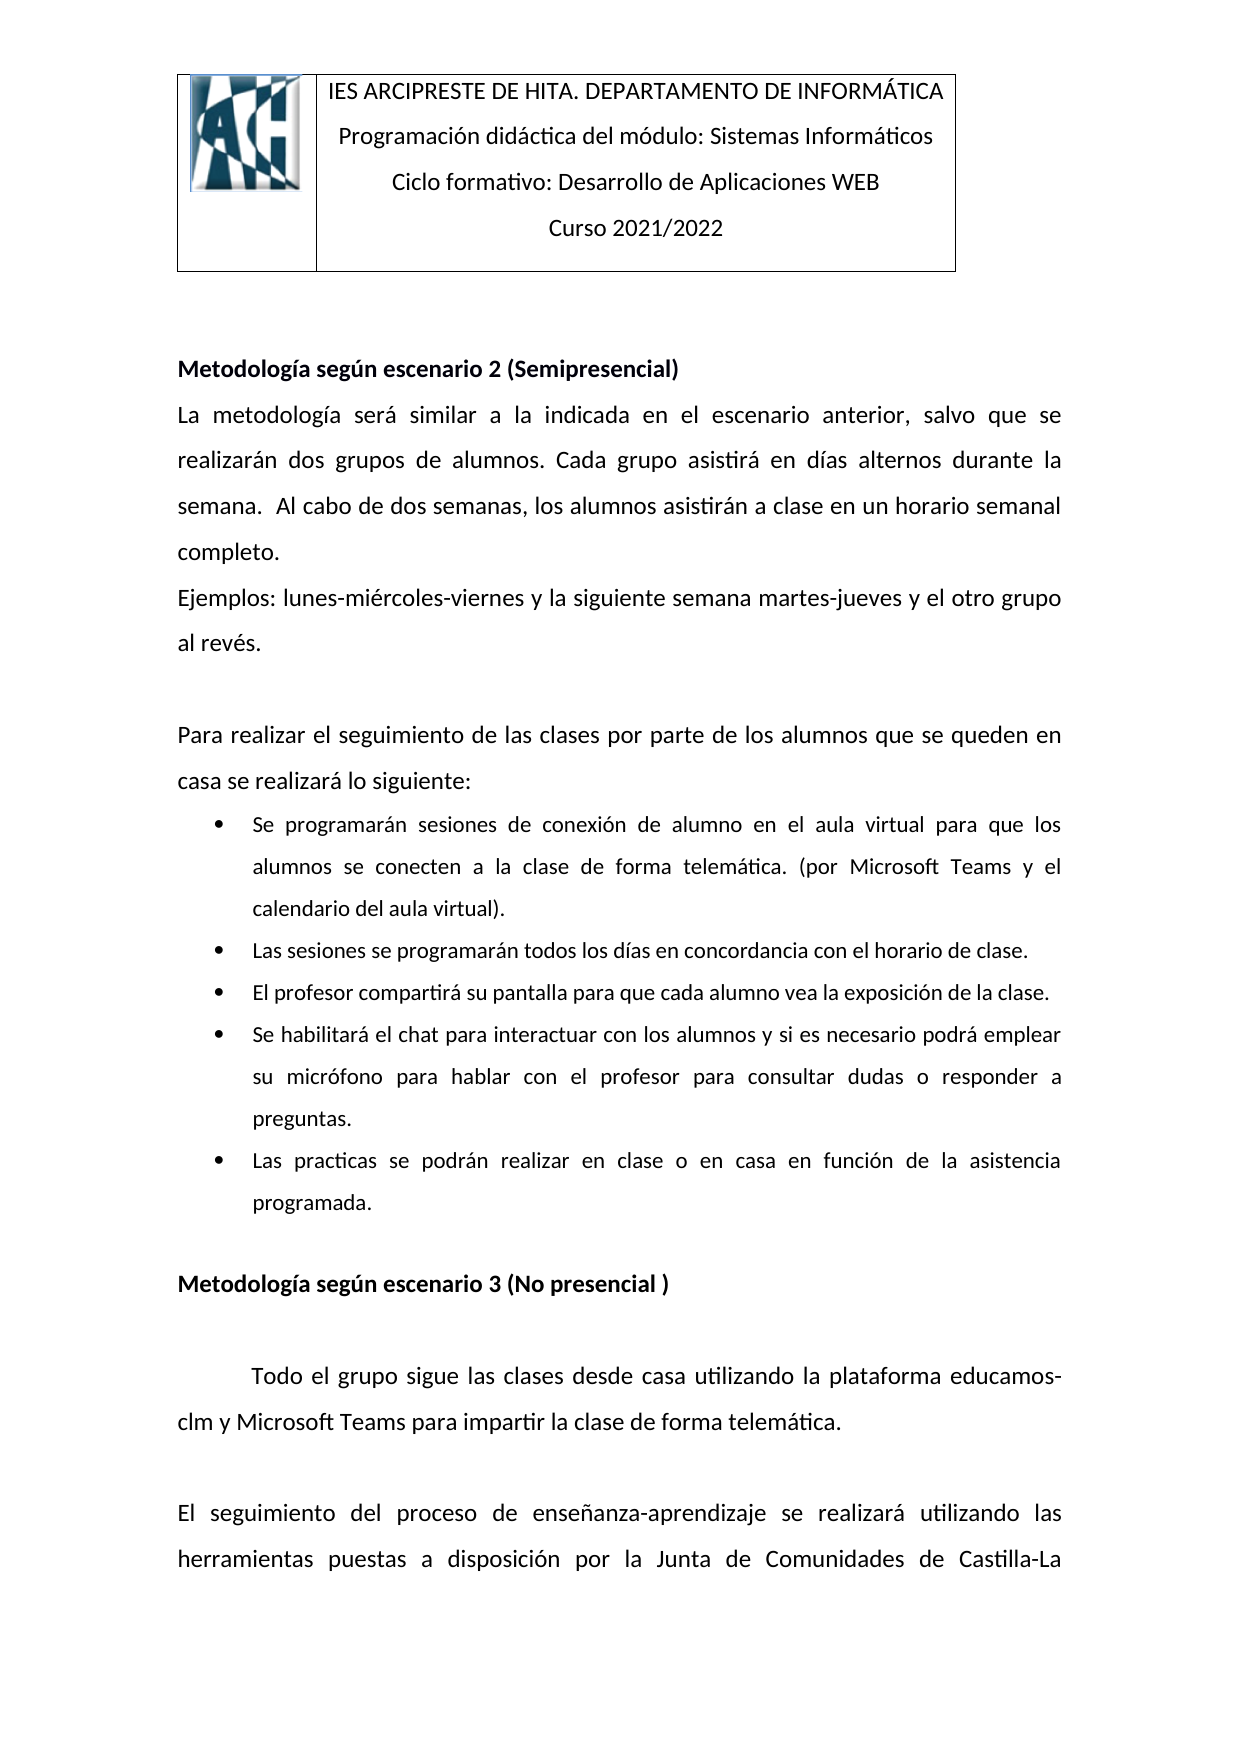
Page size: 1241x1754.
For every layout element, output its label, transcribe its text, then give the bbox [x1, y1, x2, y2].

text Ejemplos: lunes-miércoles-viernes y la siguiente semana martes-jueves y el otro grupo al revés. [177, 582, 1063, 658]
text Todo el grupo sigue las clases desde casa utilizando la plataforma educamos-clm y Microsoft Teams para impartir la clase de forma telemática. [177, 1360, 1063, 1436]
list Las sesiones se programarán todos los días en concordancia con el horario de clase. [215, 936, 1063, 964]
list El profesor compartirá su pantalla para que cada alumno vea la exposición de la clase. [215, 978, 1063, 1006]
text Para realizar el seguimiento de las clases por parte de los alumnos que se queden en casa se realizará lo siguiente: [177, 719, 1063, 795]
list Las practicas se podrán realizar en clase o en casa en función de la asistencia programada. [215, 1146, 1063, 1216]
text La metodología será similar a la indicada en el escenario anterior, salvo que se realizarán dos grupos de alumnos. Cada grupo asistirá en días alternos durante la semana. Al cabo de dos semanas, los alumnos asistirán a clase en un horario semanal completo. [177, 399, 1063, 567]
list Metodología según escenario 2 (Semipresencial) [177, 353, 1063, 384]
list Se habilitará el chat para interactuar con los alumnos y si es necesario podrá emplear su micrófono para hablar con el profesor para consultar dudas o responder a preguntas. [215, 1020, 1063, 1132]
text Metodología según escenario 3 (No presencial ) [177, 1268, 1063, 1299]
picture [188, 74, 303, 192]
list Se programarán sesiones de conexión de alumno en el aula virtual para que los alumnos se conecten a la clase de forma telemática. (por Microsoft Teams y el calendario del aula virtual). [215, 811, 1063, 922]
